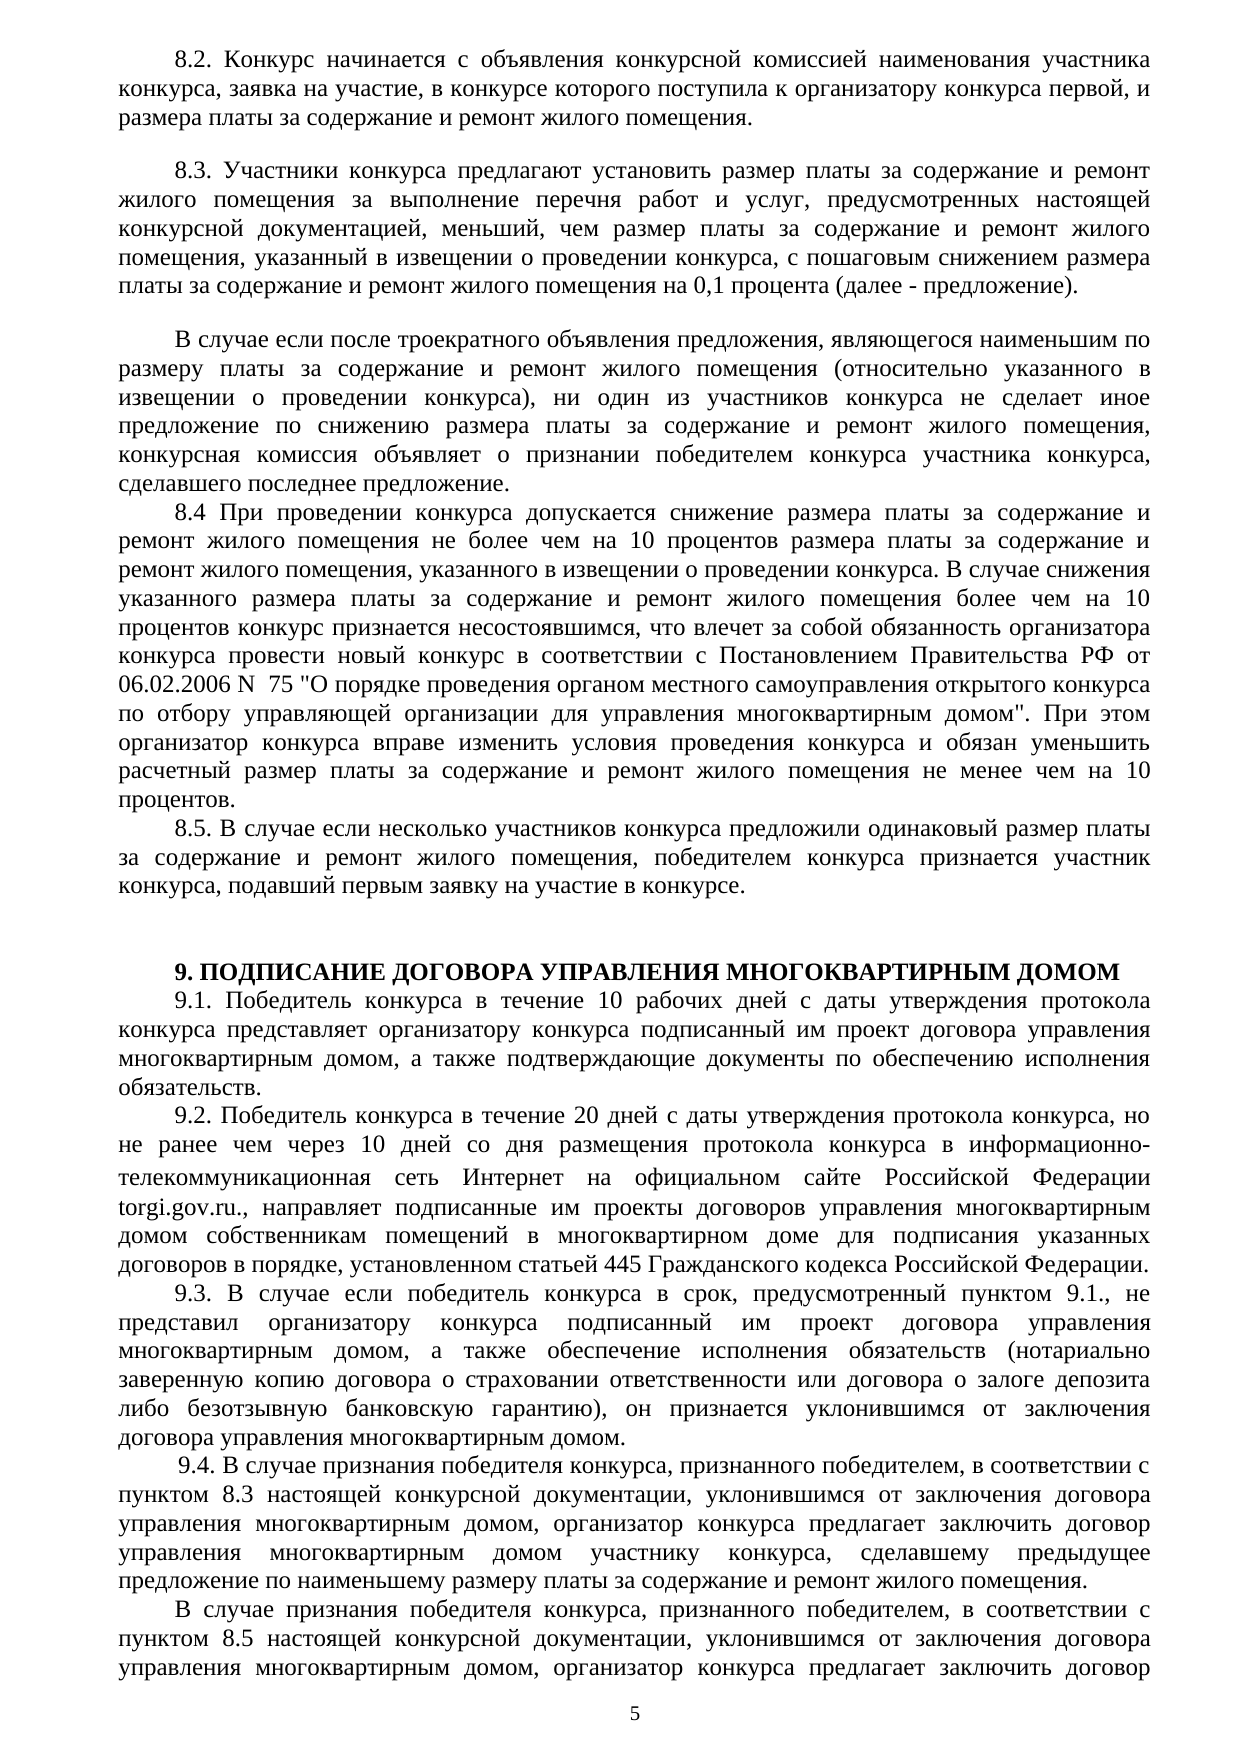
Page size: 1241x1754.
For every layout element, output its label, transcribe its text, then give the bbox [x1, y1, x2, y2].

text 8.2. Конкурс начинается с объявления конкурсной комиссией наименования участника конкурса, заявка на участие, в конкурсе которого поступила к организатору конкурса первой, и размера платы за содержание и ремонт жилого помещения. [118, 44, 1152, 131]
text 8.3. Участники конкурса предлагают установить размер платы за содержание и ремонт жилого помещения за выполнение перечня работ и услуг, предусмотренных настоящей конкурсной документацией, меньший, чем размер платы за содержание и ремонт жилого помещения, указанный в извещении о проведении конкурса, с пошаговым снижением размера платы за содержание и ремонт жилого помещения на 0,1 процента (далее - предложение). [118, 156, 1152, 299]
text В случае если после троекратного объявления предложения, являющегося наименьшим по размеру платы за содержание и ремонт жилого помещения (относительно указанного в извещении о проведении конкурса), ни один из участников конкурса не сделает иное предложение по снижению размера платы за содержание и ремонт жилого помещения, конкурсная комиссия объявляет о признании победителем конкурса участника конкурса, сделавшего последнее предложение. [118, 324, 1152, 497]
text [118, 1594, 1152, 1680]
text 8.4 При проведении конкурса допускается снижение размера платы за содержание и ремонт жилого помещения не более чем на 10 процентов размера платы за содержание и ремонт жилого помещения, указанного в извещении о проведении конкурса. В случае снижения указанного размера платы за содержание и ремонт жилого помещения более чем на 10 процентов конкурс признается несостоявшимся, что влечет за собой обязанность организатора конкурса провести новый конкурс в соответствии с Постановлением Правительства РФ от 06.02.2006 N 75 "О порядке проведения органом местного самоуправления открытого конкурса по отбору управляющей организации для управления многоквартирным домом". При этом организатор конкурса вправе изменить условия проведения конкурса и обязан уменьшить расчетный размер платы за содержание и ремонт жилого помещения не менее чем на 10 процентов. [118, 497, 1152, 813]
text 9.4. В случае признания победителя конкурса, признанного победителем, в соответствии с пунктом 8.3 настоящей конкурсной документации, уклонившимся от заключения договора управления многоквартирным домом, организатор конкурса предлагает заключить договор управления многоквартирным домом участнику конкурса, сделавшему предыдущее предложение по наименьшему размеру платы за содержание и ремонт жилого помещения. [118, 1450, 1152, 1594]
text 9. ПОДПИСАНИЕ ДОГОВОРА УПРАВЛЕНИЯ МНОГОКВАРТИРНЫМ ДОМОМ [118, 957, 1152, 986]
text 8.5. В случае если несколько участников конкурса предложили одинаковый размер платы за содержание и ремонт жилого помещения, победителем конкурса признается участник конкурса, подавший первым заявку на участие в конкурсе. [118, 813, 1152, 899]
text 9.3. В случае если победитель конкурса в срок, предусмотренный пунктом 9.1., не представил организатору конкурса подписанный им проект договора управления многоквартирным домом, а также обеспечение исполнения обязательств (нотариально заверенную копию договора о страховании ответственности или договора о залоге депозита либо безотзывную банковскую гарантию), он признается уклонившимся от заключения договора управления многоквартирным домом. [118, 1278, 1152, 1450]
text 9.2. Победитель конкурса в течение 20 дней с даты утверждения протокола конкурса, но не ранее чем через 10 дней со дня размещения протокола конкурса в информационно-телекоммуникационная сеть Интернет на официальном сайте Российской Федерации torgi.gov.ru., направляет подписанные им проекты договоров управления многоквартирным домом собственникам помещений в многоквартирном доме для подписания указанных договоров в порядке, установленном статьей 445 Гражданского кодекса Российской Федерации. [118, 1101, 1152, 1278]
text 9.1. Победитель конкурса в течение 10 рабочих дней с даты утверждения протокола конкурса представляет организатору конкурса подписанный им проект договора управления многоквартирным домом, а также подтверждающие документы по обеспечению исполнения обязательств. [118, 986, 1152, 1101]
